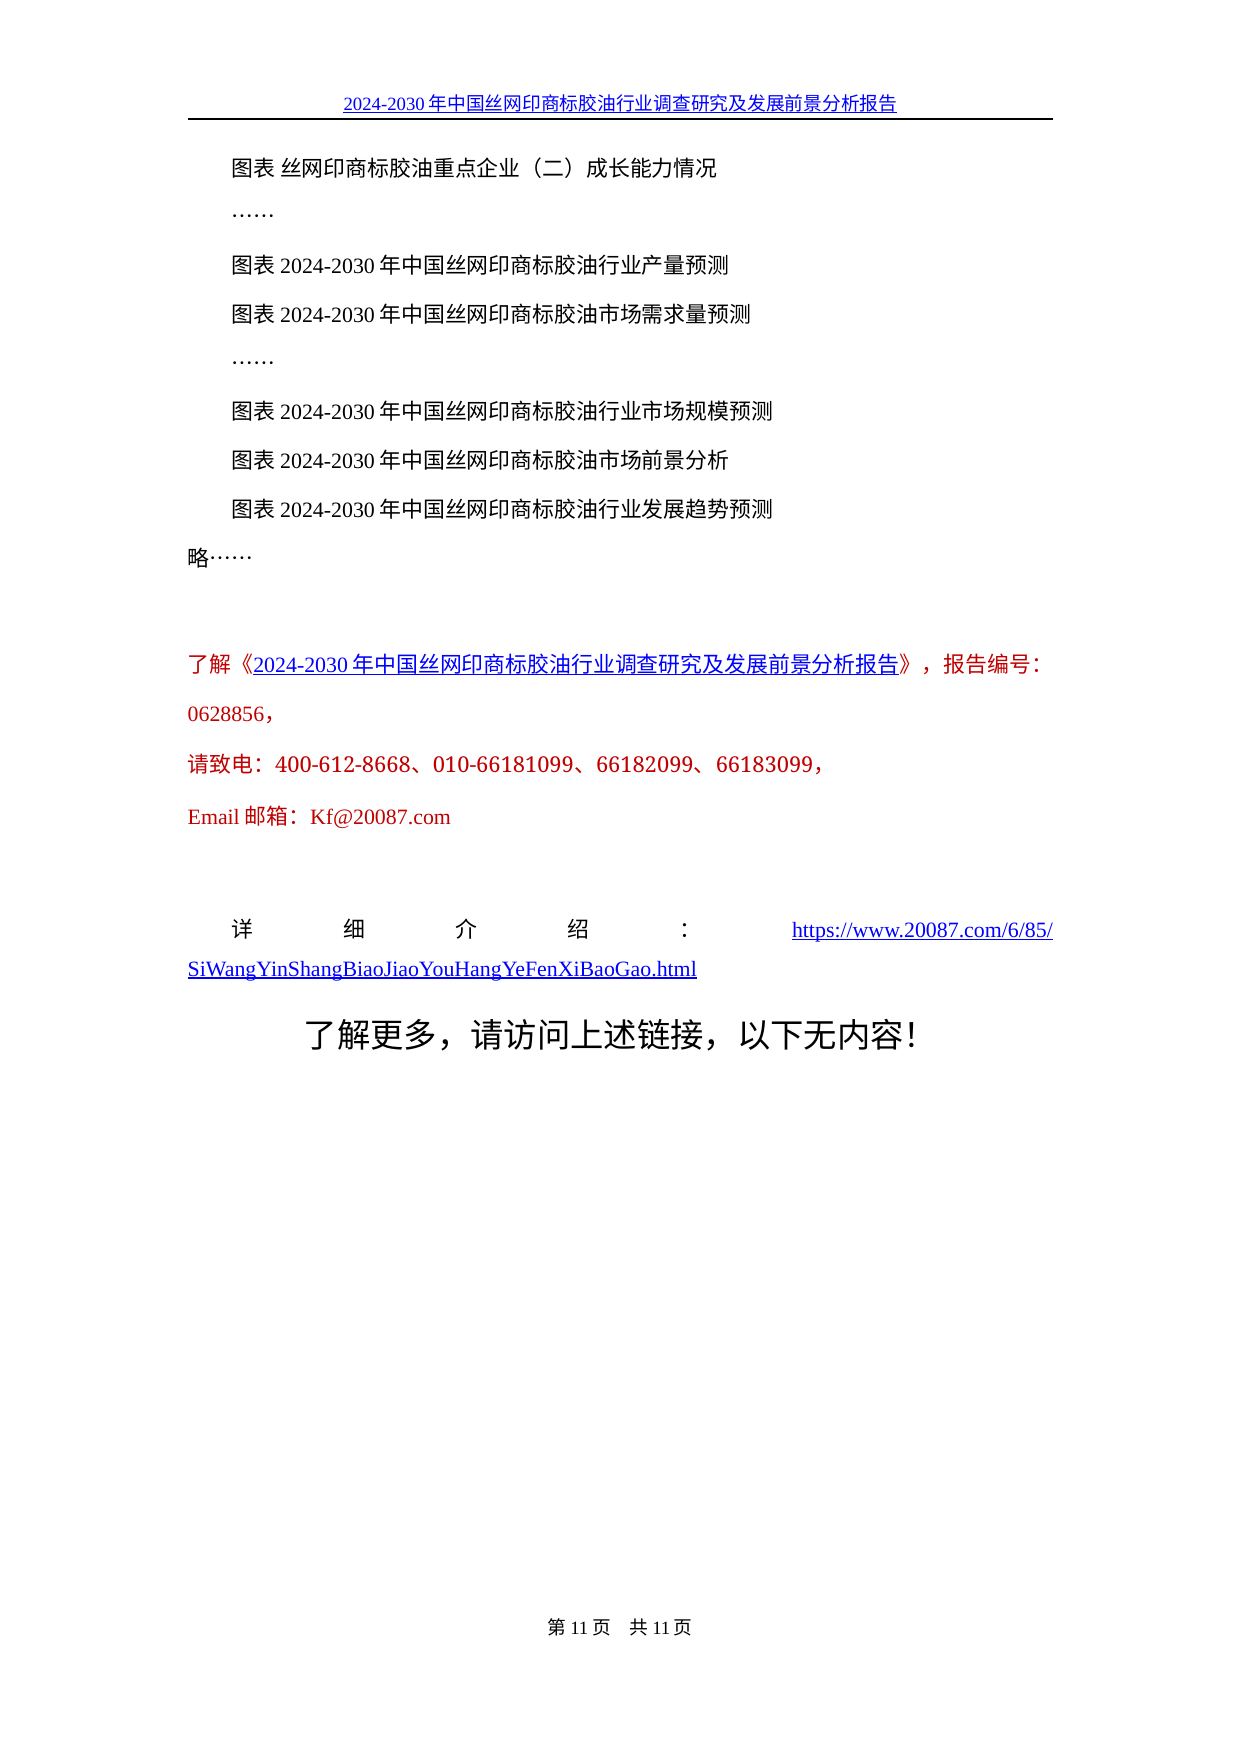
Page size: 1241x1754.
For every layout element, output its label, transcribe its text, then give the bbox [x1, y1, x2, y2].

text 详细介绍：https://www.20087.com/6/85/SiWangYinShangBiaoJiaoYouHangYeFenXiBaoGao.html [187, 911, 1053, 984]
text 了解《2024-2030年中国丝网印商标胶油行业调查研究及发展前景分析报告》，报告编号：0628856， [187, 647, 1053, 728]
text 请致电：400-612-8668、010-66181099、66182099、66183099， [187, 747, 1053, 779]
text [187, 150, 1053, 573]
title 了解更多，请访问上述链接，以下无内容！ [187, 1000, 1053, 1065]
text Email邮箱：Kf@20087.com [187, 798, 1053, 831]
